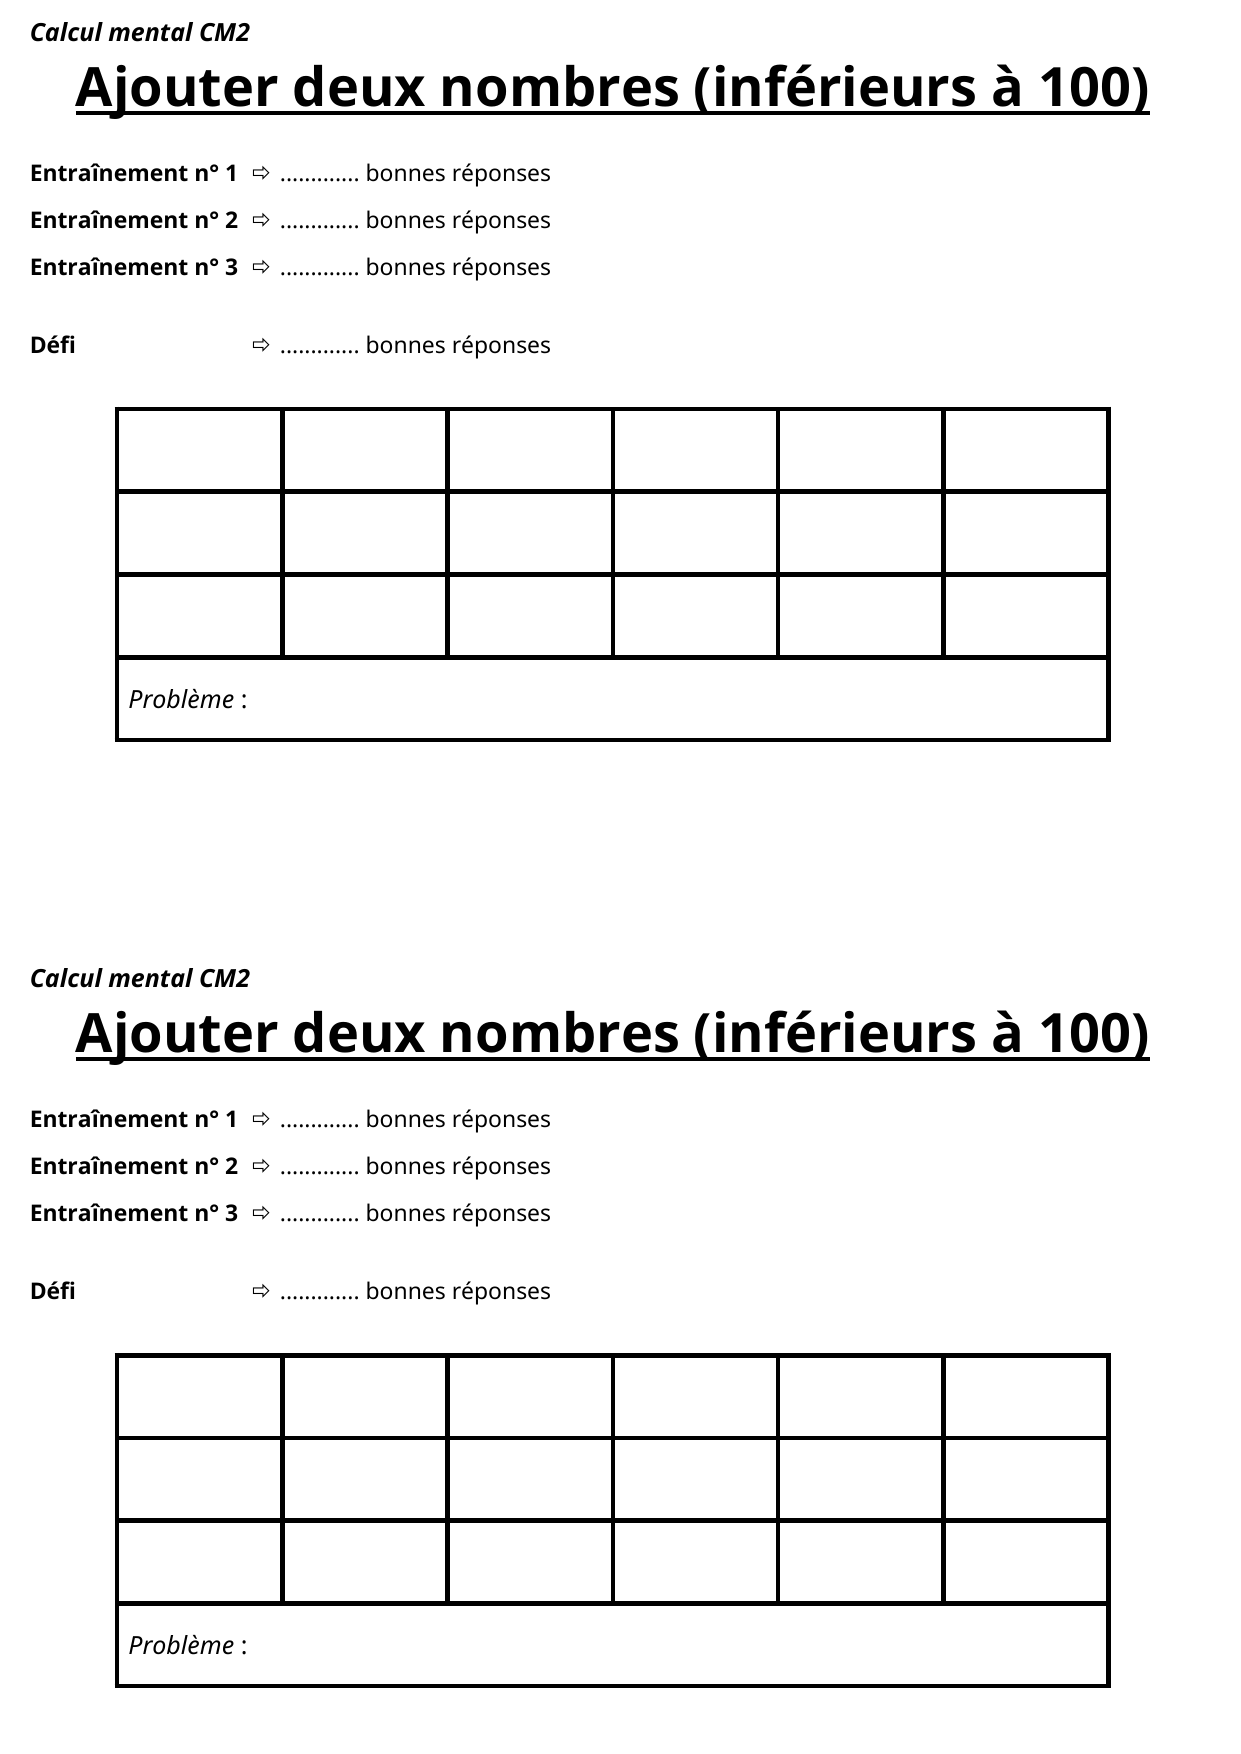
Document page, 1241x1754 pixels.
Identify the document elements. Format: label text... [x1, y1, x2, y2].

table_header [946, 411, 1106, 489]
text Calcul mental CM2 [29, 961, 1196, 995]
table_cell [946, 494, 1106, 572]
table_cell [780, 1523, 941, 1601]
table_cell [450, 577, 611, 655]
table_cell [119, 1440, 280, 1518]
text Défi ............. bonnes réponses [29, 1275, 1196, 1306]
text Entraînement n° 1 ............. bonnes réponses [29, 157, 1196, 188]
table_cell [119, 494, 280, 572]
table_cell Problème : [119, 1606, 1106, 1684]
table_cell [615, 577, 776, 655]
table_header [450, 1358, 611, 1436]
table_cell [285, 1440, 445, 1518]
table_cell [615, 1440, 776, 1518]
table_header [780, 1358, 941, 1436]
text Entraînement n° 3 ............. bonnes réponses [29, 250, 1196, 282]
table_header [119, 411, 280, 489]
text Ajouter deux nombres (inférieurs à 100) [29, 995, 1196, 1069]
table_header [119, 1358, 280, 1436]
table_header [780, 411, 941, 489]
table_cell [285, 577, 445, 655]
table_cell [946, 577, 1106, 655]
table_cell [780, 494, 941, 572]
table_header [615, 411, 776, 489]
table_cell [946, 1523, 1106, 1601]
table_header [450, 411, 611, 489]
table_cell [450, 494, 611, 572]
table_cell [615, 494, 776, 572]
table_cell [946, 1440, 1106, 1518]
table_cell [780, 1440, 941, 1518]
table_header [285, 411, 445, 489]
table_cell [615, 1523, 776, 1601]
text Défi ............. bonnes réponses [29, 328, 1196, 360]
text Entraînement n° 2 ............. bonnes réponses [29, 203, 1196, 235]
table_header [615, 1358, 776, 1436]
table_cell [780, 577, 941, 655]
table_header [285, 1358, 445, 1436]
text Entraînement n° 2 ............. bonnes réponses [29, 1150, 1196, 1181]
text Entraînement n° 1 ............. bonnes réponses [29, 1103, 1196, 1134]
table_cell [119, 577, 280, 655]
table_cell [285, 494, 445, 572]
text Ajouter deux nombres (inférieurs à 100) [29, 49, 1196, 123]
table_cell [119, 1523, 280, 1601]
table_cell Problème : [119, 660, 1106, 737]
table_cell [450, 1523, 611, 1601]
text Calcul mental CM2 [29, 15, 1196, 49]
table_header [946, 1358, 1106, 1436]
table_cell [450, 1440, 611, 1518]
table_cell [285, 1523, 445, 1601]
text Entraînement n° 3 ............. bonnes réponses [29, 1197, 1196, 1228]
